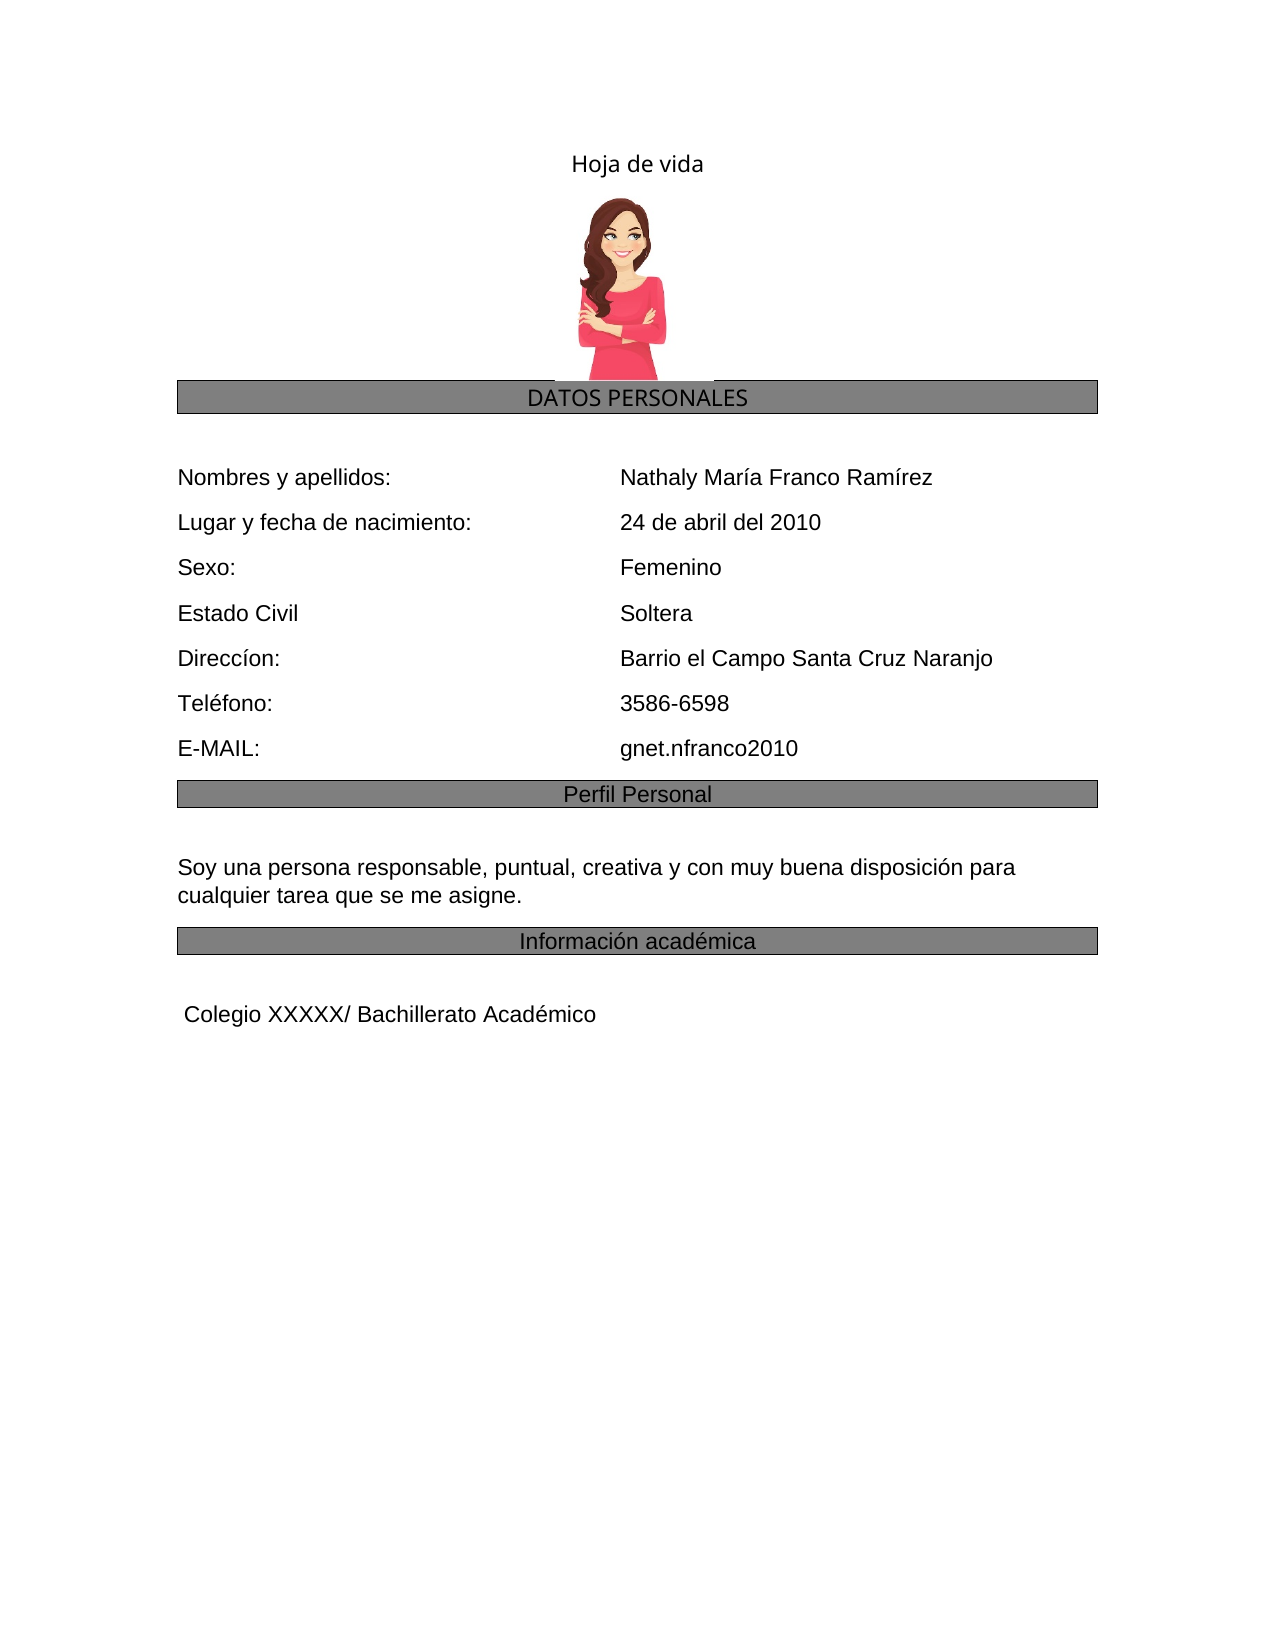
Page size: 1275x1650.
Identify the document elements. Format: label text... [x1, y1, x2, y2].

text Lugar y fecha de nacimiento: 24 de abril del 2010 [177, 509, 1098, 536]
text Sexo: Femenino [177, 554, 1098, 581]
text E-MAIL: gnet.nfranco2010 [177, 735, 1098, 761]
text Colegio XXXXX/ Bachillerato Académico [177, 1001, 1098, 1027]
text Teléfono: 3586-6598 [177, 690, 1098, 716]
table_header Información académica [178, 928, 1097, 954]
text Hoja de vida [177, 148, 1098, 179]
text Nombres y apellidos: Nathaly María Franco Ramírez [177, 464, 1098, 491]
table_header Perfil Personal [178, 781, 1097, 807]
text Direccíon: Barrio el Campo Santa Cruz Naranjo [177, 644, 1098, 671]
picture [554, 186, 714, 381]
text Estado Civil Soltera [177, 599, 1098, 626]
text Soy una persona responsable, puntual, creativa y con muy buena disposición para cualquier tarea que se me asigne. [177, 853, 1098, 908]
table_header DATOS PERSONALES [178, 381, 1097, 413]
